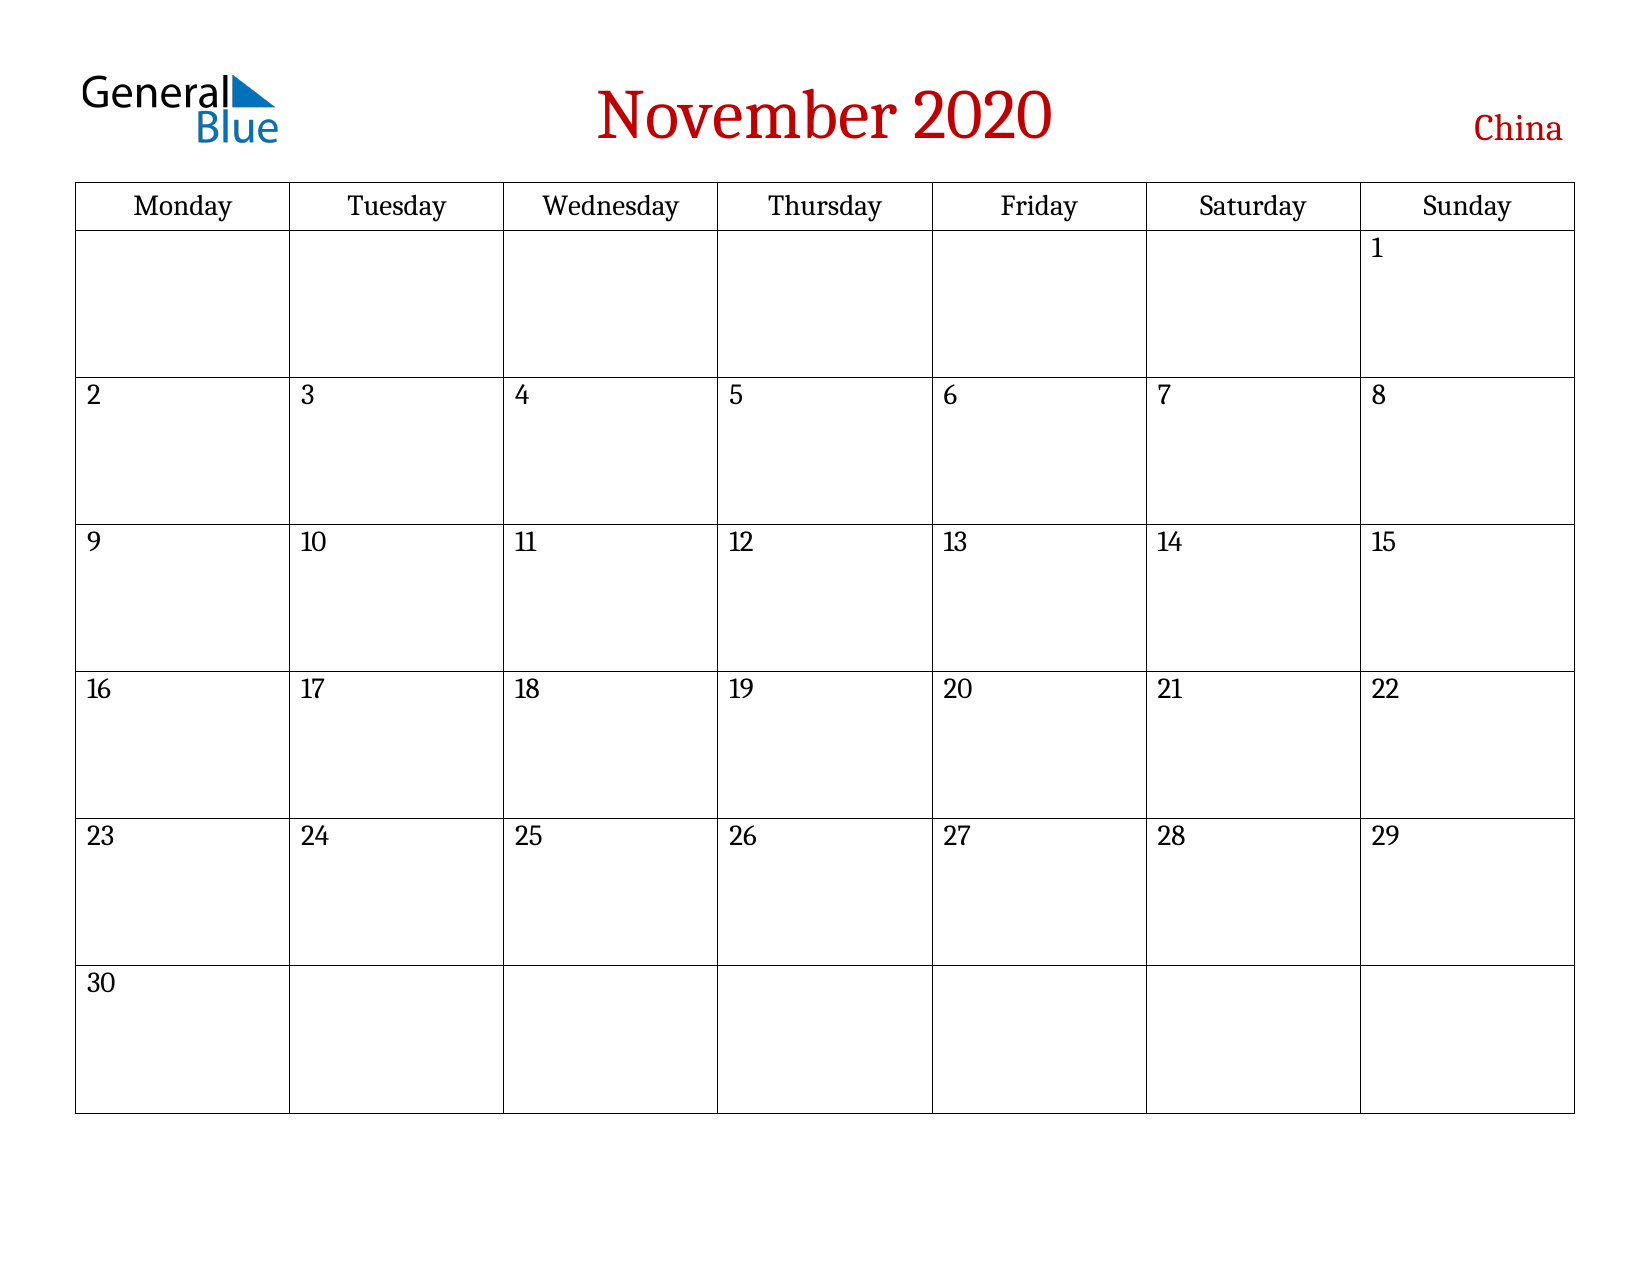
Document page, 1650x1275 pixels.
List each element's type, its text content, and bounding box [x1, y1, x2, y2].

table_cell 26 [718, 819, 932, 853]
table_cell 1 [1361, 231, 1574, 264]
table_cell [933, 265, 1146, 377]
table_cell 13 [933, 525, 1146, 559]
table_cell [1361, 966, 1574, 1000]
table_cell Saturday [1147, 183, 1360, 230]
table_cell [718, 966, 932, 1000]
table_cell [1147, 231, 1360, 264]
table_cell [933, 559, 1146, 671]
picture [82, 75, 278, 143]
table_header China [1146, 75, 1574, 182]
table_cell 16 [76, 672, 289, 706]
table_cell [290, 231, 503, 264]
table_cell [1147, 1000, 1360, 1112]
table_cell [504, 265, 717, 377]
table_cell [290, 265, 503, 377]
table_cell 14 [1147, 525, 1360, 559]
table_cell [290, 966, 503, 1000]
table_cell [76, 559, 289, 671]
table_cell 15 [1361, 525, 1574, 559]
table_cell [504, 853, 717, 965]
table_cell Sunday [1361, 183, 1574, 230]
table_cell 4 [504, 378, 717, 412]
table_cell [718, 265, 932, 377]
table_cell [504, 706, 717, 818]
table_cell [718, 1000, 932, 1112]
table_cell [76, 231, 289, 264]
table_cell [290, 1000, 503, 1112]
table_cell Friday [933, 183, 1146, 230]
table_cell [933, 966, 1146, 1000]
table_cell [933, 853, 1146, 965]
table_cell 21 [1147, 672, 1360, 706]
table_cell 12 [718, 525, 932, 559]
table_cell 6 [933, 378, 1146, 412]
table_cell [1147, 853, 1360, 965]
table_cell 22 [1361, 672, 1574, 706]
table_cell [1361, 412, 1574, 524]
table_cell Thursday [718, 183, 932, 230]
table_cell 30 [76, 966, 289, 1000]
table_cell [1147, 559, 1360, 671]
table_cell 10 [290, 525, 503, 559]
table_cell 24 [290, 819, 503, 853]
table_cell 19 [718, 672, 932, 706]
table_cell [76, 1000, 289, 1112]
table_cell 17 [290, 672, 503, 706]
table_cell 25 [504, 819, 717, 853]
table_cell [504, 1000, 717, 1112]
table_cell 27 [933, 819, 1146, 853]
table_cell [933, 231, 1146, 264]
table_cell 29 [1361, 819, 1574, 853]
table_cell 3 [290, 378, 503, 412]
table_cell 8 [1361, 378, 1574, 412]
table_cell [504, 559, 717, 671]
table_cell 23 [76, 819, 289, 853]
table_cell [76, 706, 289, 818]
table_cell [933, 1000, 1146, 1112]
table_cell [1147, 265, 1360, 377]
table_header [76, 75, 503, 182]
table_cell [290, 706, 503, 818]
table_cell 11 [504, 525, 717, 559]
table_cell [718, 706, 932, 818]
table_cell 28 [1147, 819, 1360, 853]
table_cell [718, 412, 932, 524]
table_cell [1147, 966, 1360, 1000]
table_cell Monday [76, 183, 289, 230]
table_cell [718, 559, 932, 671]
table_cell [76, 412, 289, 524]
table_cell Wednesday [504, 183, 717, 230]
table_cell 18 [504, 672, 717, 706]
table_cell [1361, 559, 1574, 671]
table_cell 7 [1147, 378, 1360, 412]
table_cell [290, 412, 503, 524]
table_cell [933, 412, 1146, 524]
table_cell [1361, 265, 1574, 377]
table_cell [504, 231, 717, 264]
table_cell [504, 412, 717, 524]
table_cell [1147, 706, 1360, 818]
table_cell [1361, 853, 1574, 965]
table_cell [718, 853, 932, 965]
table_cell [504, 966, 717, 1000]
table_header November 2020 [504, 75, 1146, 182]
table_cell [290, 853, 503, 965]
table_cell [1147, 412, 1360, 524]
table_cell [1361, 1000, 1574, 1112]
table_cell [933, 706, 1146, 818]
table_cell 5 [718, 378, 932, 412]
table_cell 2 [76, 378, 289, 412]
table_cell [290, 559, 503, 671]
table_cell 9 [76, 525, 289, 559]
table_cell [76, 853, 289, 965]
table_cell Tuesday [290, 183, 503, 230]
table_cell [76, 265, 289, 377]
table_cell [718, 231, 932, 264]
table_cell 20 [933, 672, 1146, 706]
table_cell [1361, 706, 1574, 818]
